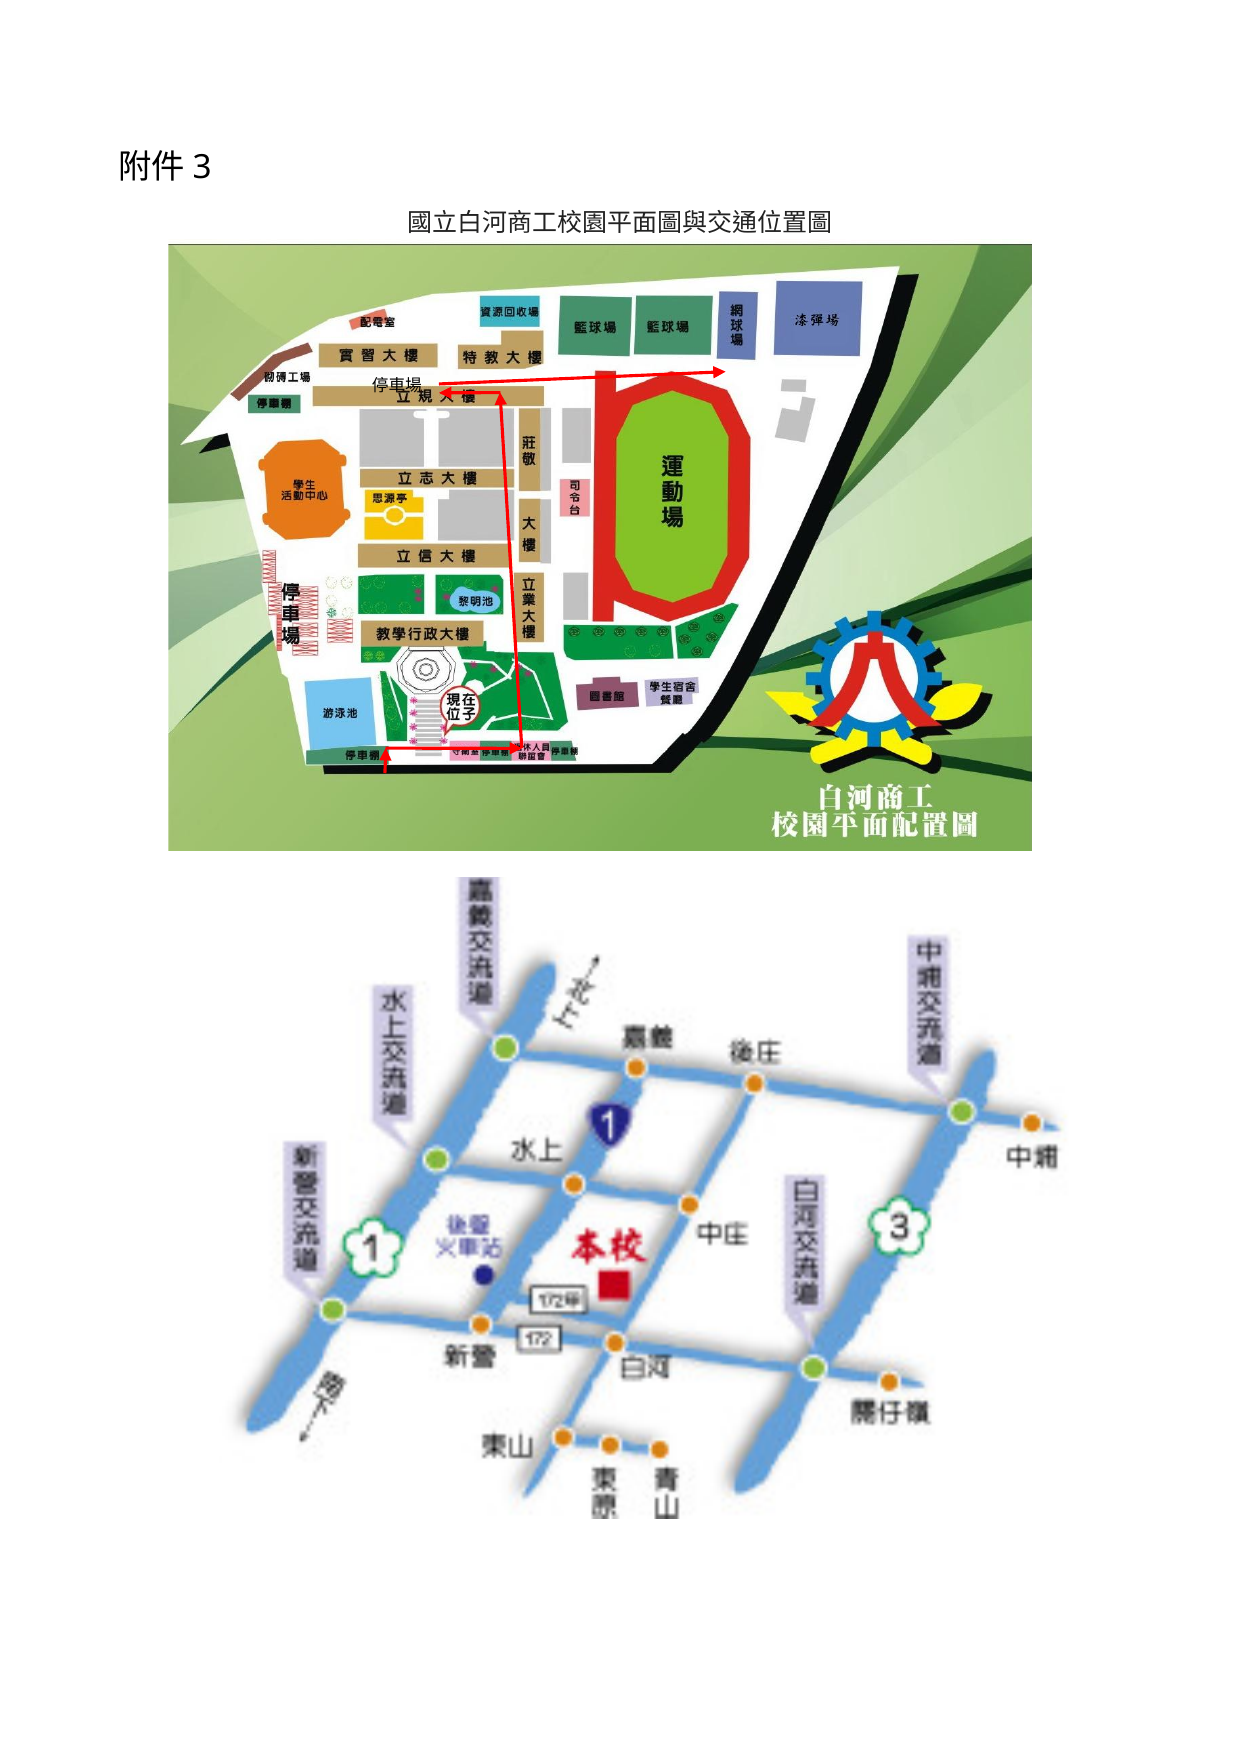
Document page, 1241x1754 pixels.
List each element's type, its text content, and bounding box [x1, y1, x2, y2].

text 國立白河商工校園平面圖與交通位置圖 [118, 202, 1122, 239]
picture [168, 239, 1032, 851]
text 附件 3 [118, 127, 1122, 202]
picture [218, 877, 1078, 1519]
